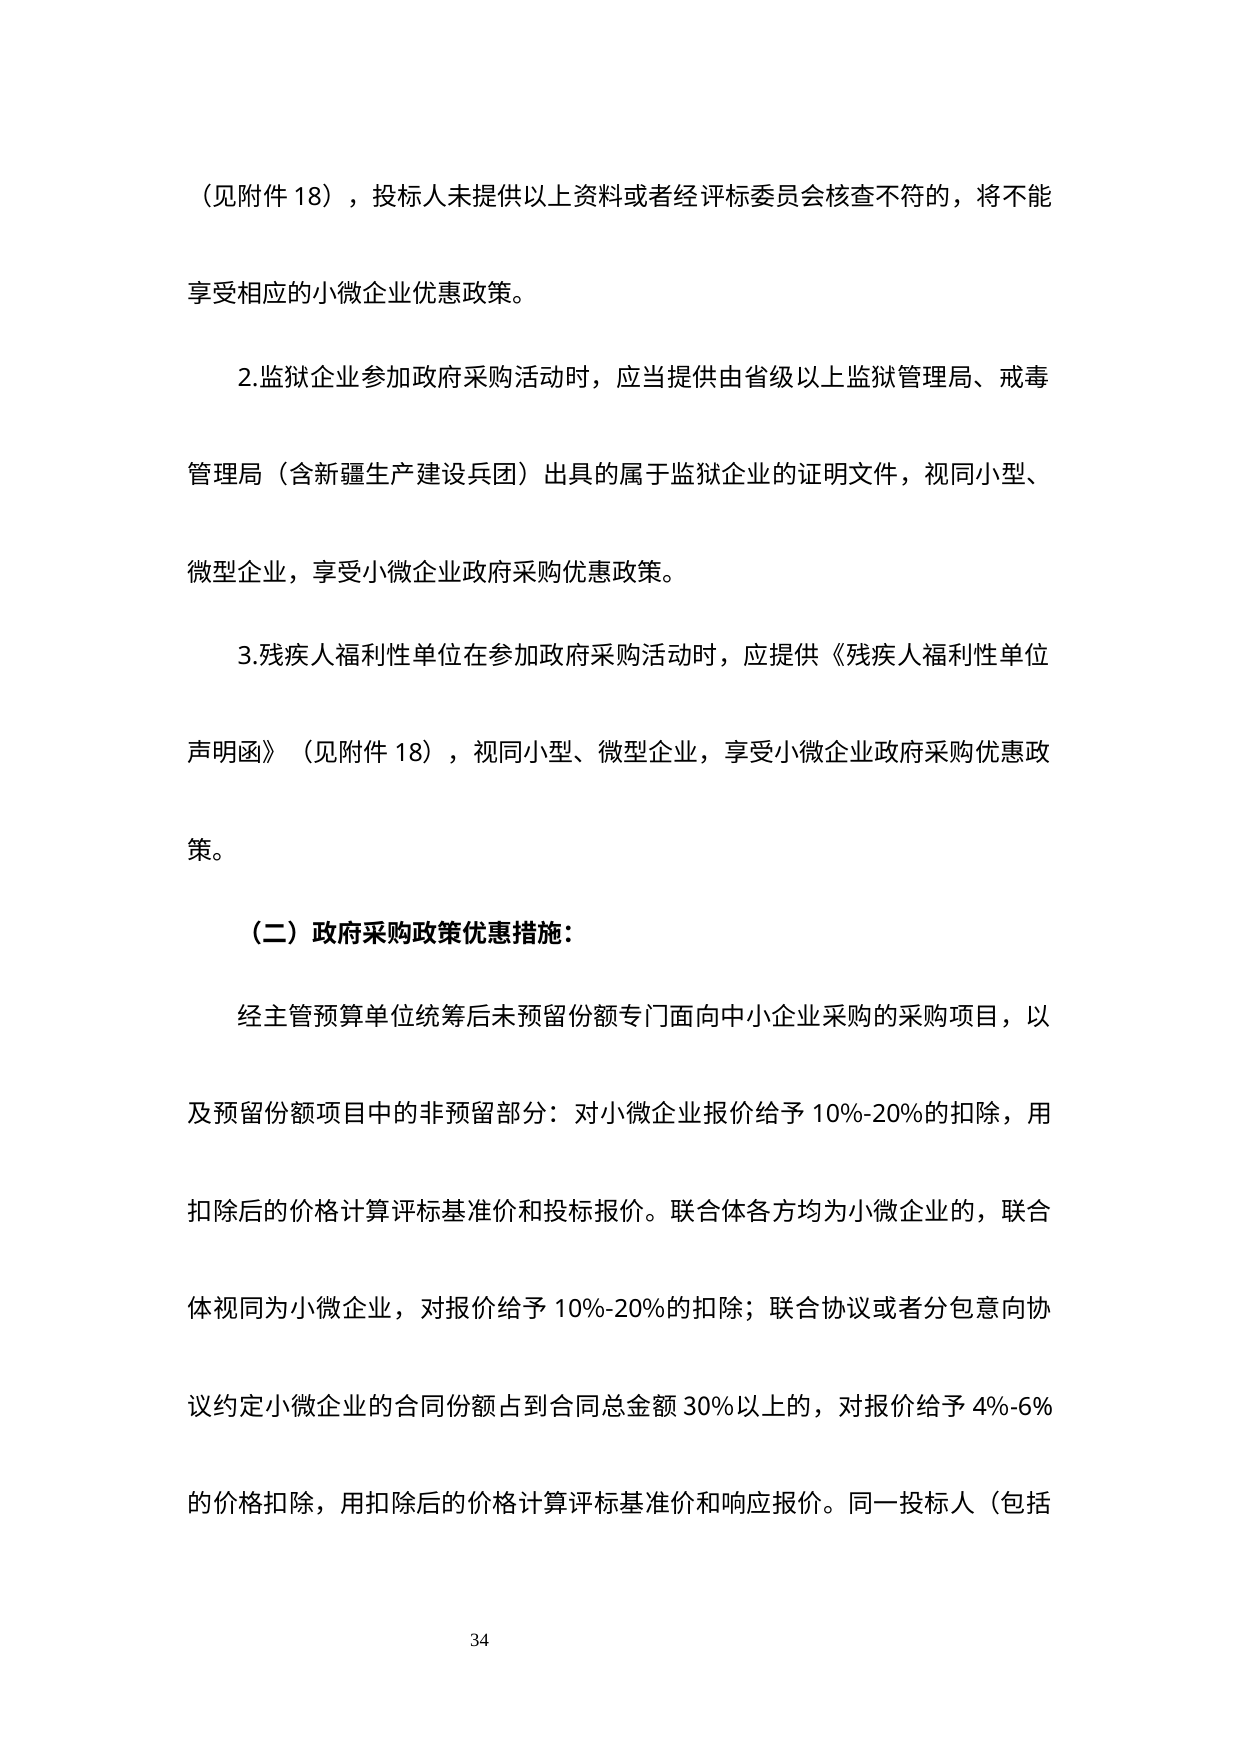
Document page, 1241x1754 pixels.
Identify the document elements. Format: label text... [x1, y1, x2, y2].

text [187, 982, 1053, 1534]
text 3.残疾人福利性单位在参加政府采购活动时，应提供《残疾人福利性单位声明函》（见附件18），视同小型、微型企业，享受小微企业政府采购优惠政策。 [187, 621, 1053, 881]
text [187, 162, 1053, 324]
text 2.监狱企业参加政府采购活动时，应当提供由省级以上监狱管理局、戒毒管理局（含新疆生产建设兵团）出具的属于监狱企业的证明文件，视同小型、微型企业，享受小微企业政府采购优惠政策。 [187, 343, 1053, 603]
text （二）政府采购政策优惠措施： [187, 899, 1053, 964]
